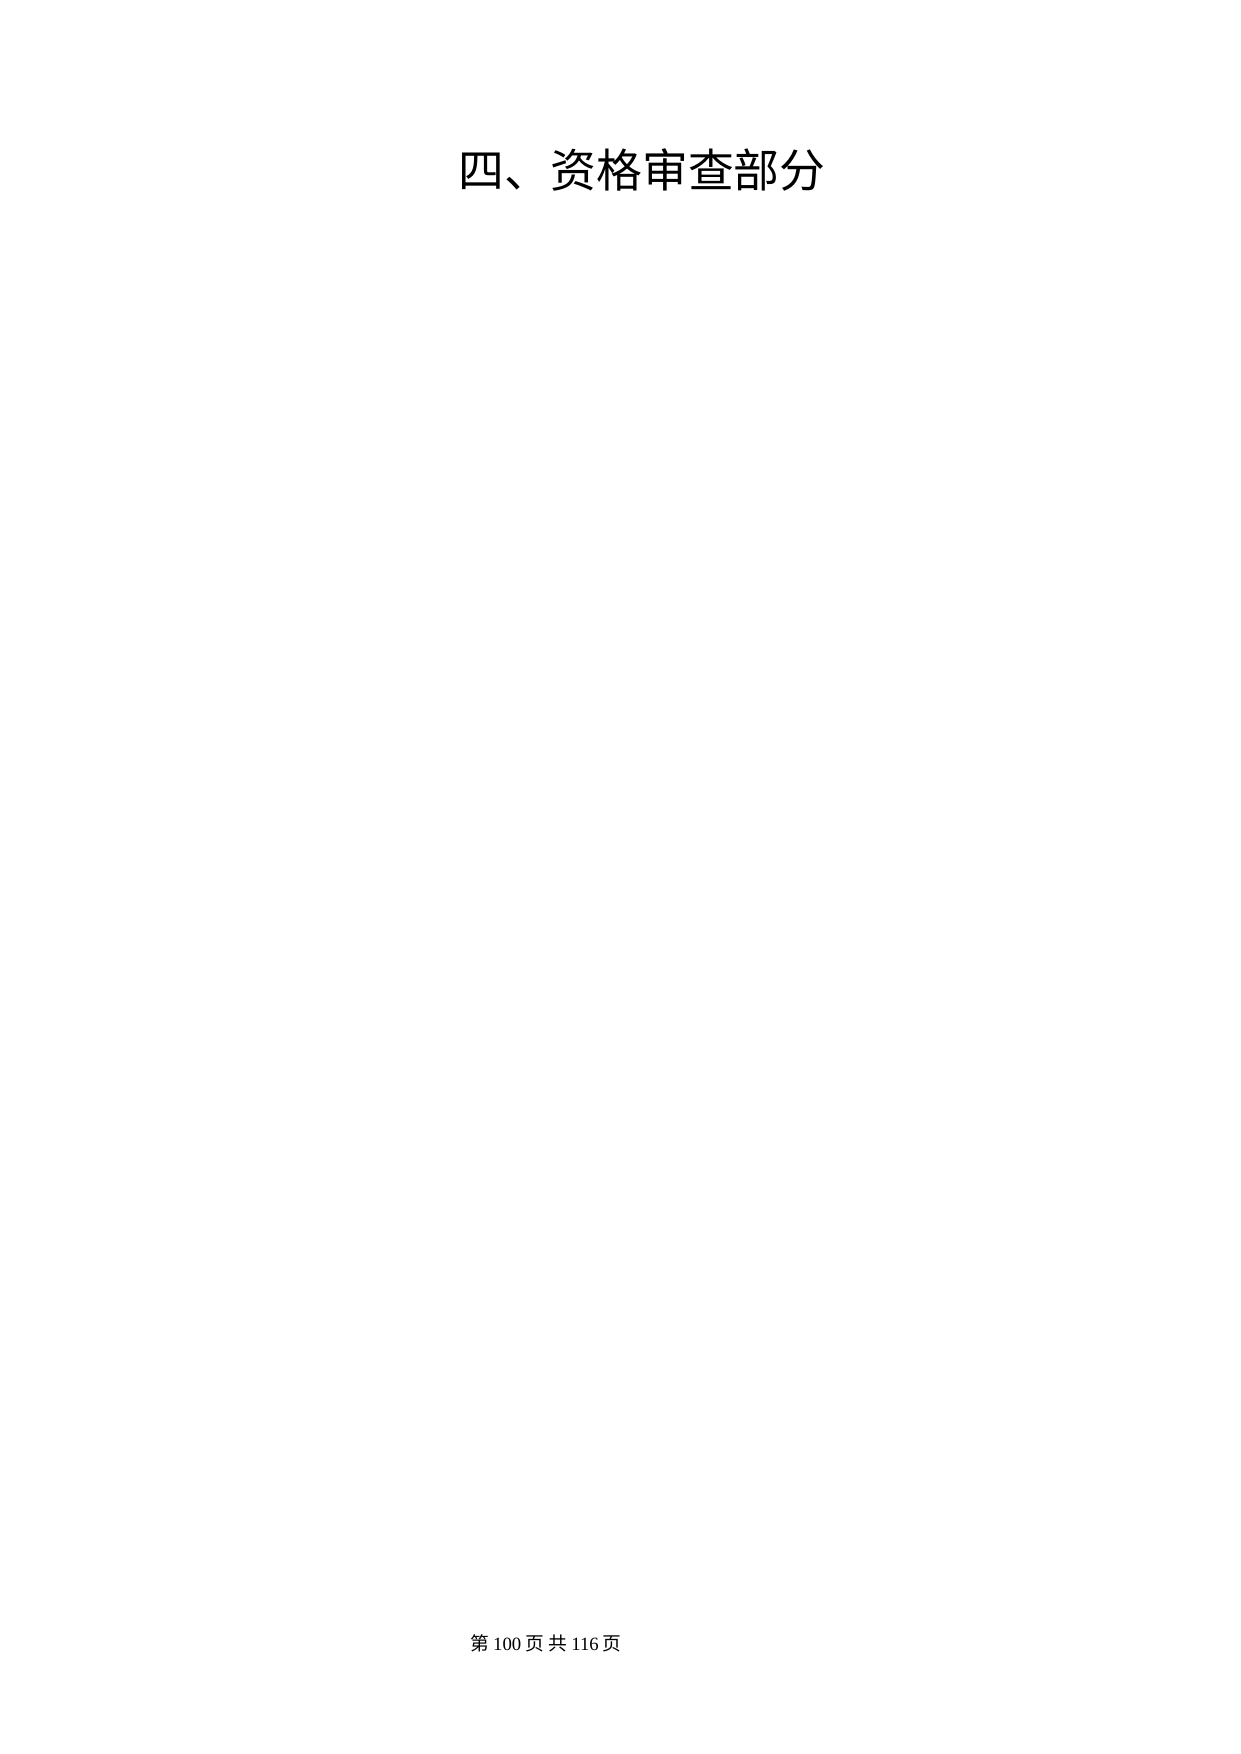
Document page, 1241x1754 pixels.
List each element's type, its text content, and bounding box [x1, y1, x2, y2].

text 四、资格审查部分 [118, 132, 1122, 203]
